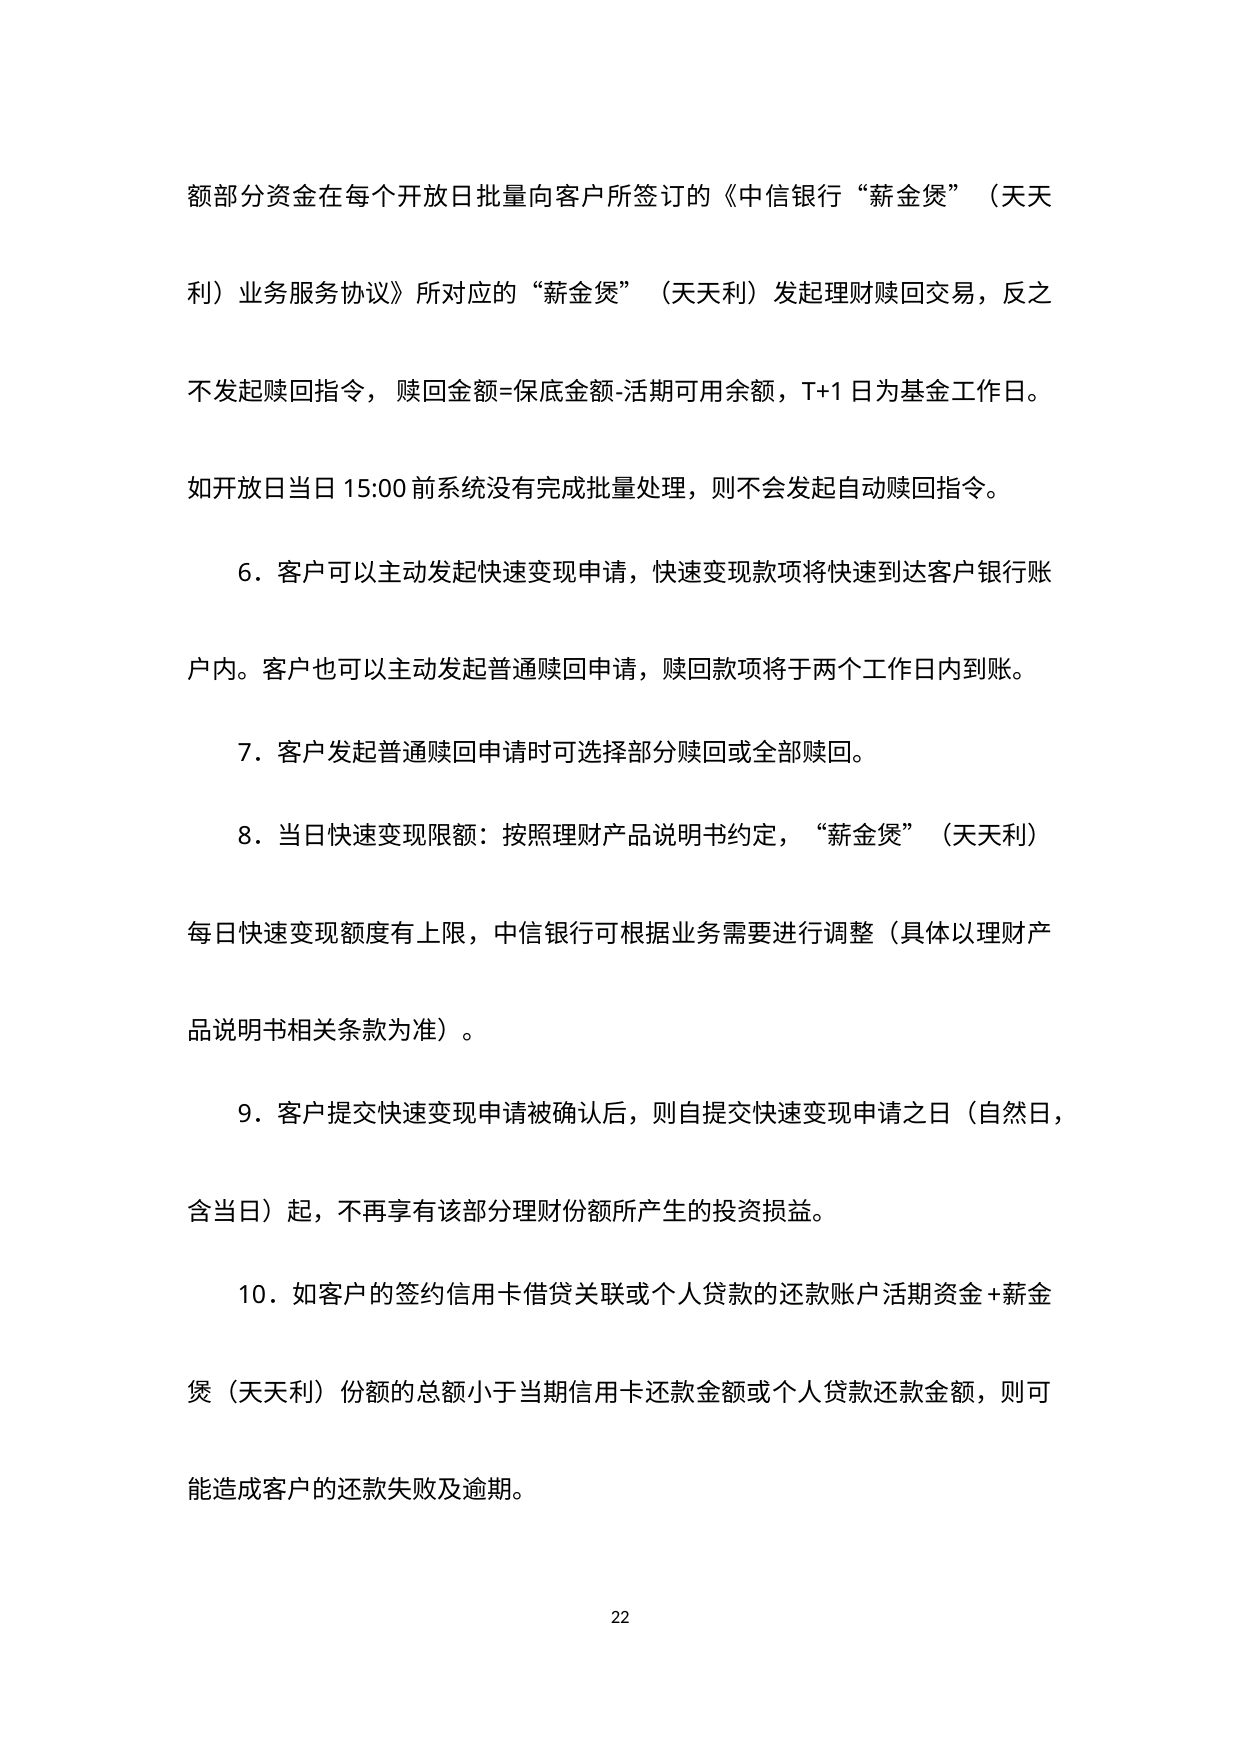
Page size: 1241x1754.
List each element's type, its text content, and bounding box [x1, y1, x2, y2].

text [187, 162, 1053, 519]
text 6．客户可以主动发起快速变现申请，快速变现款项将快速到达客户银行账户内。客户也可以主动发起普通赎回申请，赎回款项将于两个工作日内到账。 [187, 538, 1053, 700]
text 7．客户发起普通赎回申请时可选择部分赎回或全部赎回。 [187, 718, 1053, 783]
text 10．如客户的签约信用卡借贷关联或个人贷款的还款账户活期资金+薪金煲（天天利）份额的总额小于当期信用卡还款金额或个人贷款还款金额，则可能造成客户的还款失败及逾期。 [187, 1260, 1053, 1520]
text 9．客户提交快速变现申请被确认后，则自提交快速变现申请之日（自然日，含当日）起，不再享有该部分理财份额所产生的投资损益。 [187, 1079, 1053, 1242]
text 8．当日快速变现限额：按照理财产品说明书约定，“薪金煲”（天天利）每日快速变现额度有上限，中信银行可根据业务需要进行调整（具体以理财产品说明书相关条款为准）。 [187, 801, 1053, 1061]
